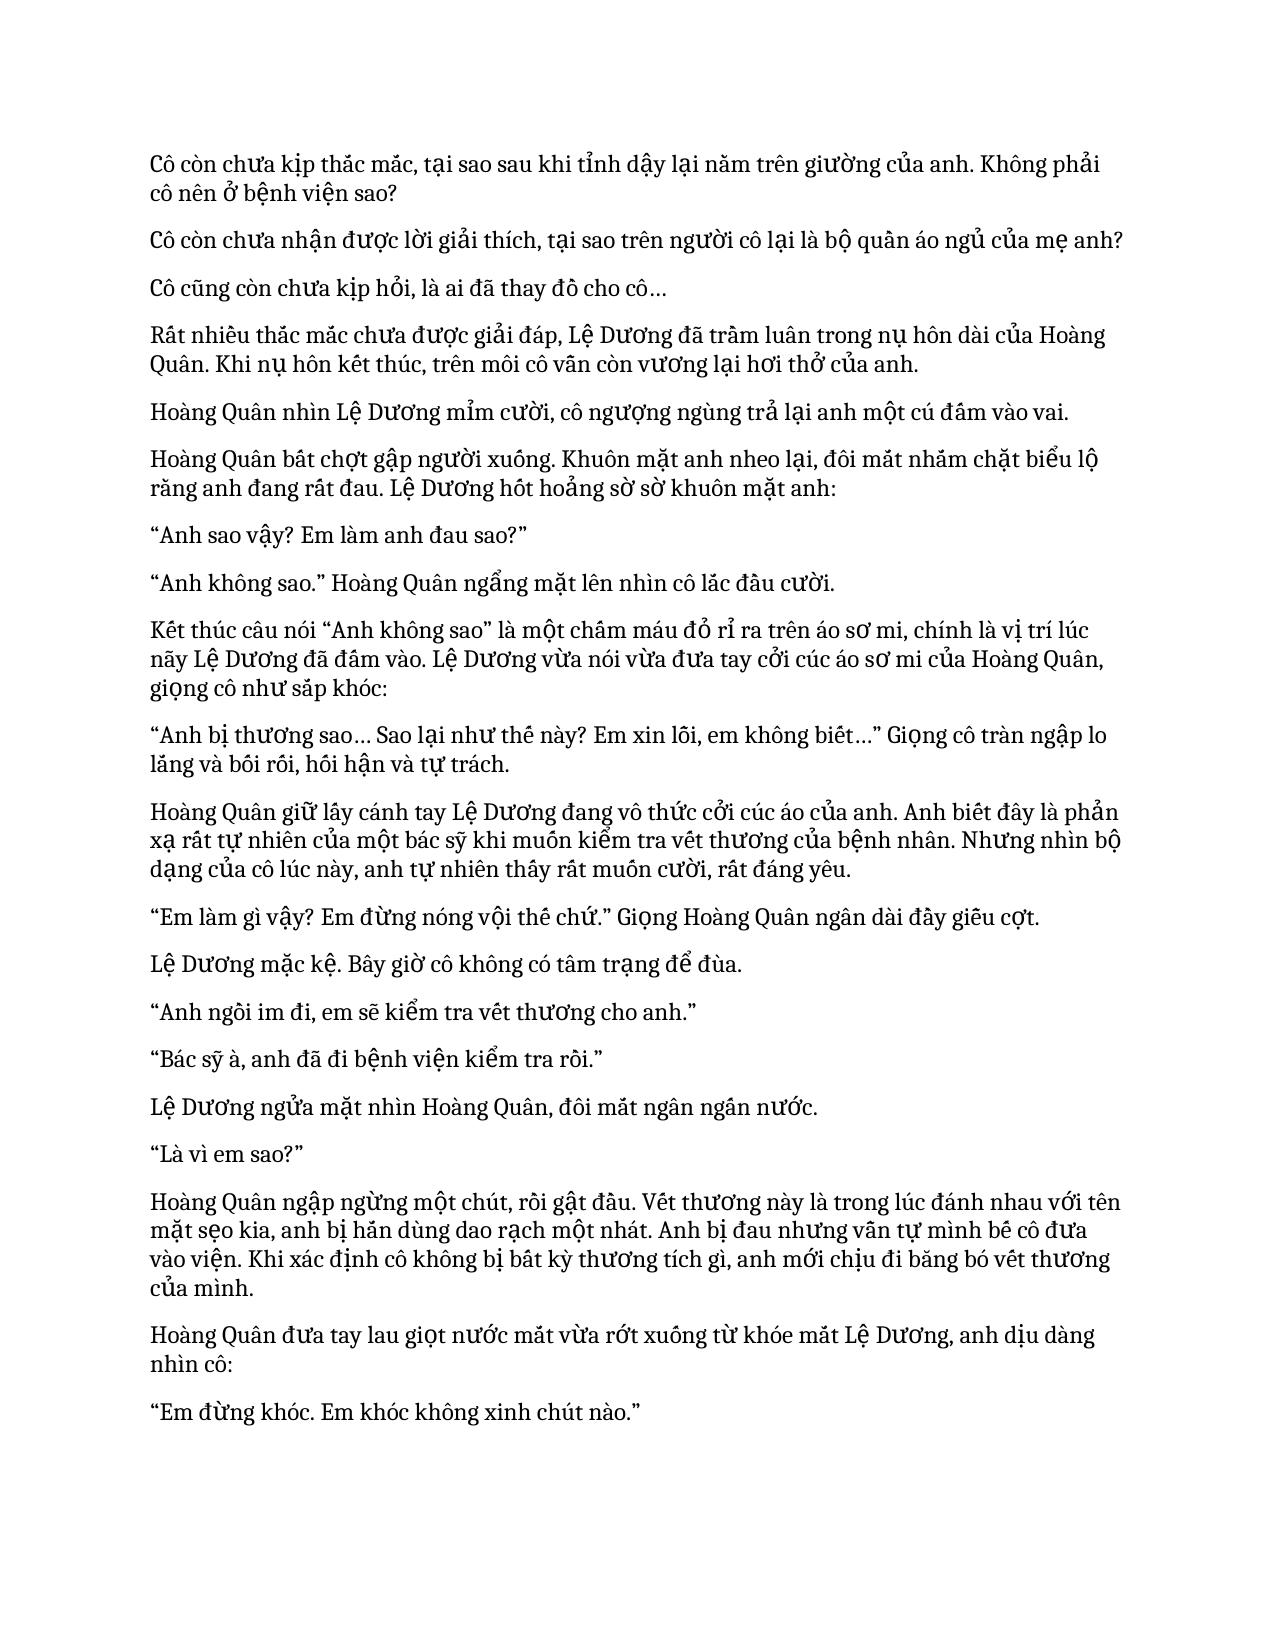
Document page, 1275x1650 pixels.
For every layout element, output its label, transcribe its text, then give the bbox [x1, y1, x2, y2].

text “Là vì em sao?” [150, 1140, 1125, 1169]
text Cô còn chưa nhận được lời giải thích, tại sao trên người cô lại là bộ quần áo ngủ của mẹ anh? [150, 226, 1125, 255]
text “Anh sao vậy? Em làm anh đau sao?” [150, 521, 1125, 550]
text Hoàng Quân ngập ngừng một chút, rồi gật đầu. Vết thương này là trong lúc đánh nhau với tên mặt sẹo kia, anh bị hắn dùng dao rạch một nhát. Anh bị đau nhưng vẫn tự mình bế cô đưa vào viện. Khi xác định cô không bị bất kỳ thương tích gì, anh mới chịu đi băng bó vết thương của mình. [150, 1187, 1125, 1302]
text “Anh ngồi im đi, em sẽ kiểm tra vết thương cho anh.” [150, 997, 1125, 1026]
text Cô còn chưa kịp thắc mắc, tại sao sau khi tỉnh dậy lại nằm trên giường của anh. Không phải cô nên ở bệnh viện sao? [150, 150, 1125, 207]
text “Anh không sao.” Hoàng Quân ngẩng mặt lên nhìn cô lắc đầu cười. [150, 569, 1125, 597]
text “Anh bị thương sao… Sao lại như thế này? Em xin lỗi, em không biết…” Giọng cô tràn ngập lo lắng và bối rối, hối hận và tự trách. [150, 721, 1125, 779]
text Hoàng Quân giữ lấy cánh tay Lệ Dương đang vô thức cởi cúc áo của anh. Anh biết đây là phản xạ rất tự nhiên của một bác sỹ khi muốn kiểm tra vết thương của bệnh nhân. Nhưng nhìn bộ dạng của cô lúc này, anh tự nhiên thấy rất muốn cười, rất đáng yêu. [150, 797, 1125, 884]
text Hoàng Quân nhìn Lệ Dương mỉm cười, cô ngượng ngùng trả lại anh một cú đấm vào vai. [150, 397, 1125, 426]
text Cô cũng còn chưa kịp hỏi, là ai đã thay đồ cho cô… [150, 274, 1125, 302]
text “Em đừng khóc. Em khóc không xinh chút nào.” [150, 1397, 1125, 1426]
text Lệ Dương mặc kệ. Bây giờ cô không có tâm trạng để đùa. [150, 950, 1125, 979]
text Hoàng Quân bất chợt gập người xuống. Khuôn mặt anh nheo lại, đôi mắt nhắm chặt biểu lộ rằng anh đang rất đau. Lệ Dương hốt hoảng sờ sờ khuôn mặt anh: [150, 445, 1125, 502]
text Hoàng Quân đưa tay lau giọt nước mắt vừa rớt xuống từ khóe mắt Lệ Dương, anh dịu dàng nhìn cô: [150, 1321, 1125, 1379]
text Rất nhiều thắc mắc chưa được giải đáp, Lệ Dương đã trầm luân trong nụ hôn dài của Hoàng Quân. Khi nụ hôn kết thúc, trên môi cô vẫn còn vương lại hơi thở của anh. [150, 321, 1125, 379]
text Lệ Dương ngửa mặt nhìn Hoàng Quân, đôi mắt ngân ngấn nước. [150, 1092, 1125, 1121]
text “Em làm gì vậy? Em đừng nóng vội thế chứ.” Giọng Hoàng Quân ngân dài đầy giễu cợt. [150, 902, 1125, 931]
text Kết thúc câu nói “Anh không sao” là một chấm máu đỏ rỉ ra trên áo sơ mi, chính là vị trí lúc nãy Lệ Dương đã đấm vào. Lệ Dương vừa nói vừa đưa tay cởi cúc áo sơ mi của Hoàng Quân, giọng cô như sắp khóc: [150, 616, 1125, 702]
text “Bác sỹ à, anh đã đi bệnh viện kiểm tra rồi.” [150, 1045, 1125, 1074]
